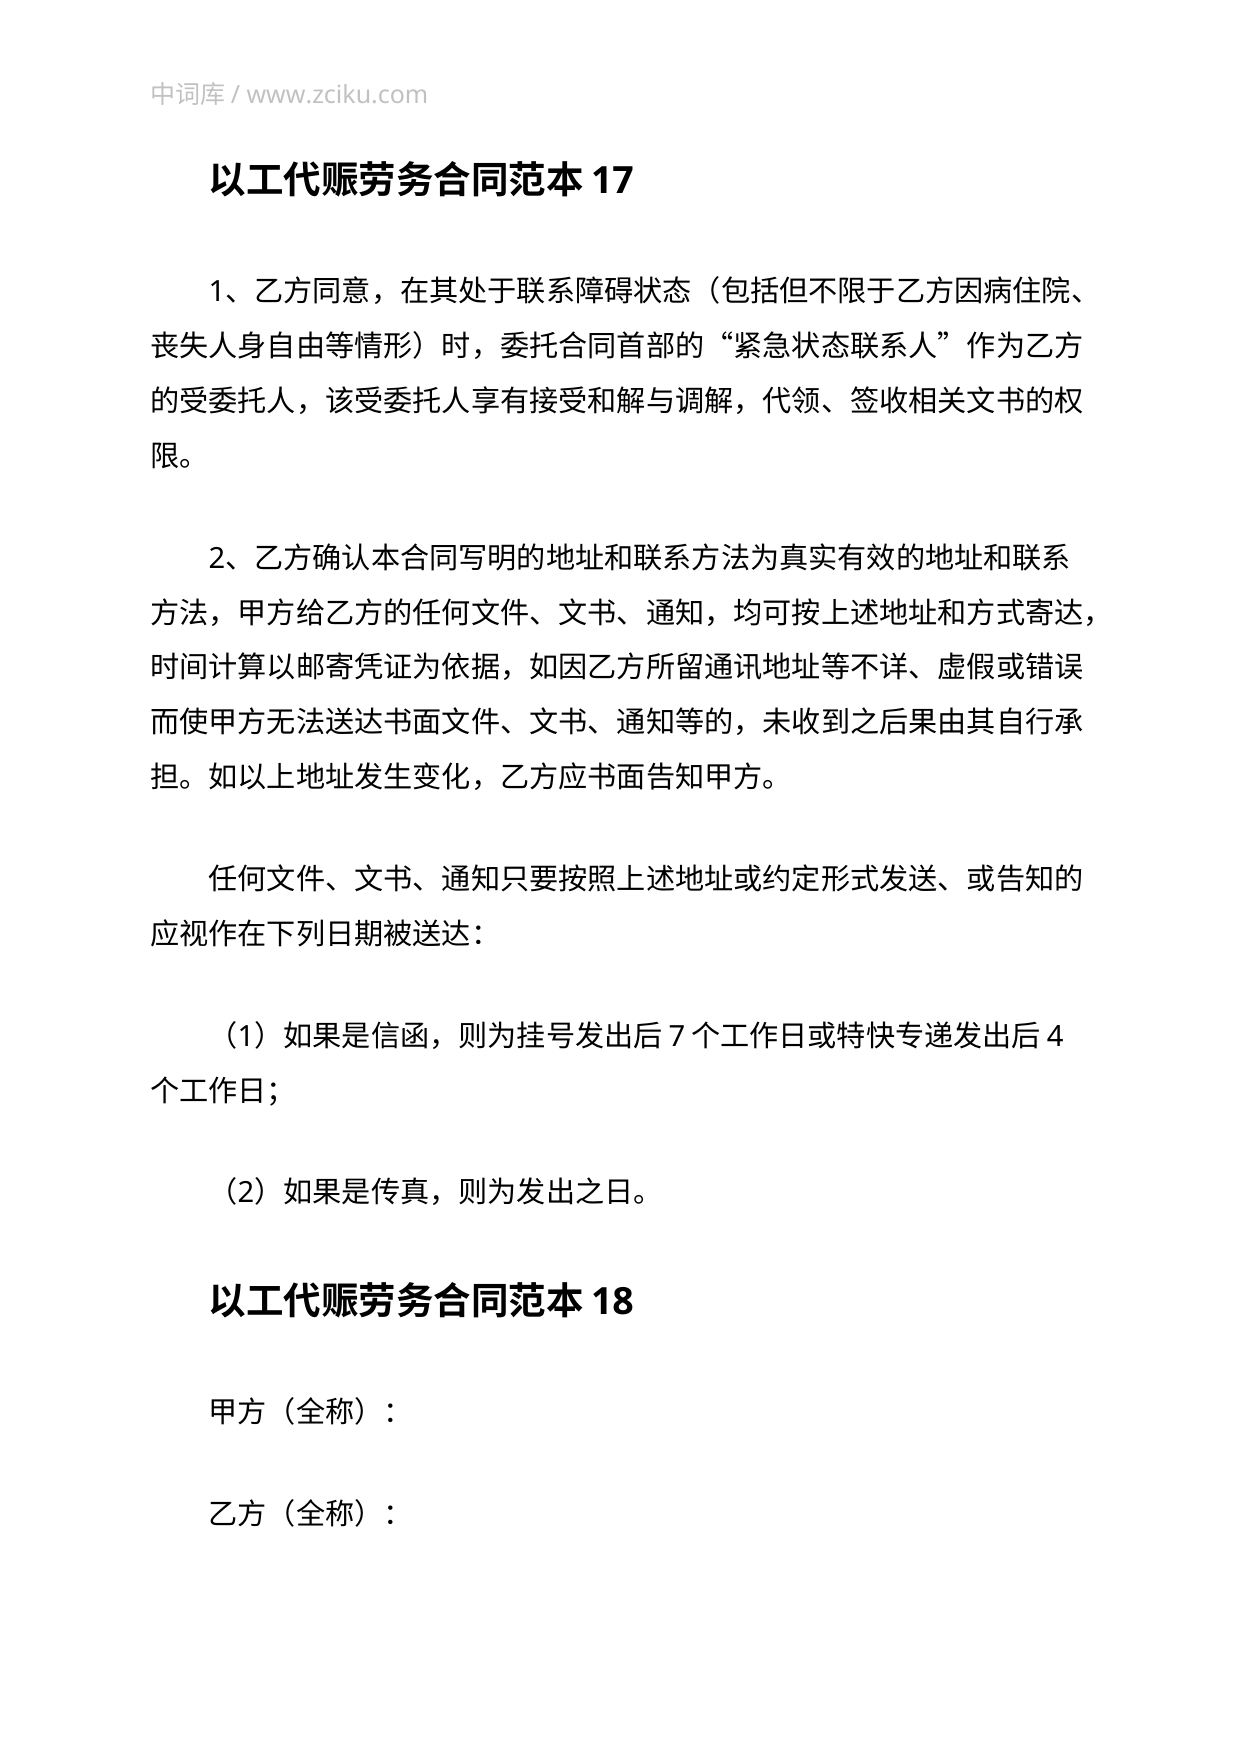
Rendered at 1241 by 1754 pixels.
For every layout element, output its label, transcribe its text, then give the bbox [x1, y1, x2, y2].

text 以工代赈劳务合同范本18 [150, 1271, 1090, 1326]
text 2、乙方确认本合同写明的地址和联系方法为真实有效的地址和联系方法，甲方给乙方的任何文件、文书、通知，均可按上述地址和方式寄达，时间计算以邮寄凭证为依据，如因乙方所留通讯地址等不详、虚假或错误而使甲方无法送达书面文件、文书、通知等的，未收到之后果由其自行承担。如以上地址发生变化，乙方应书面告知甲方。 [150, 534, 1090, 796]
text 以工代赈劳务合同范本17 [150, 150, 1090, 204]
text 任何文件、文书、通知只要按照上述地址或约定形式发送、或告知的应视作在下列日期被送达： [150, 856, 1090, 953]
text 乙方（全称）： [150, 1490, 1090, 1533]
text 1、乙方同意，在其处于联系障碍状态（包括但不限于乙方因病住院、丧失人身自由等情形）时，委托合同首部的“紧急状态联系人”作为乙方的受委托人，该受委托人享有接受和解与调解，代领、签收相关文书的权限。 [150, 268, 1090, 475]
text 甲方（全称）： [150, 1389, 1090, 1431]
text （2）如果是传真，则为发出之日。 [150, 1169, 1090, 1211]
text （1）如果是信函，则为挂号发出后7个工作日或特快专递发出后4个工作日； [150, 1012, 1090, 1109]
